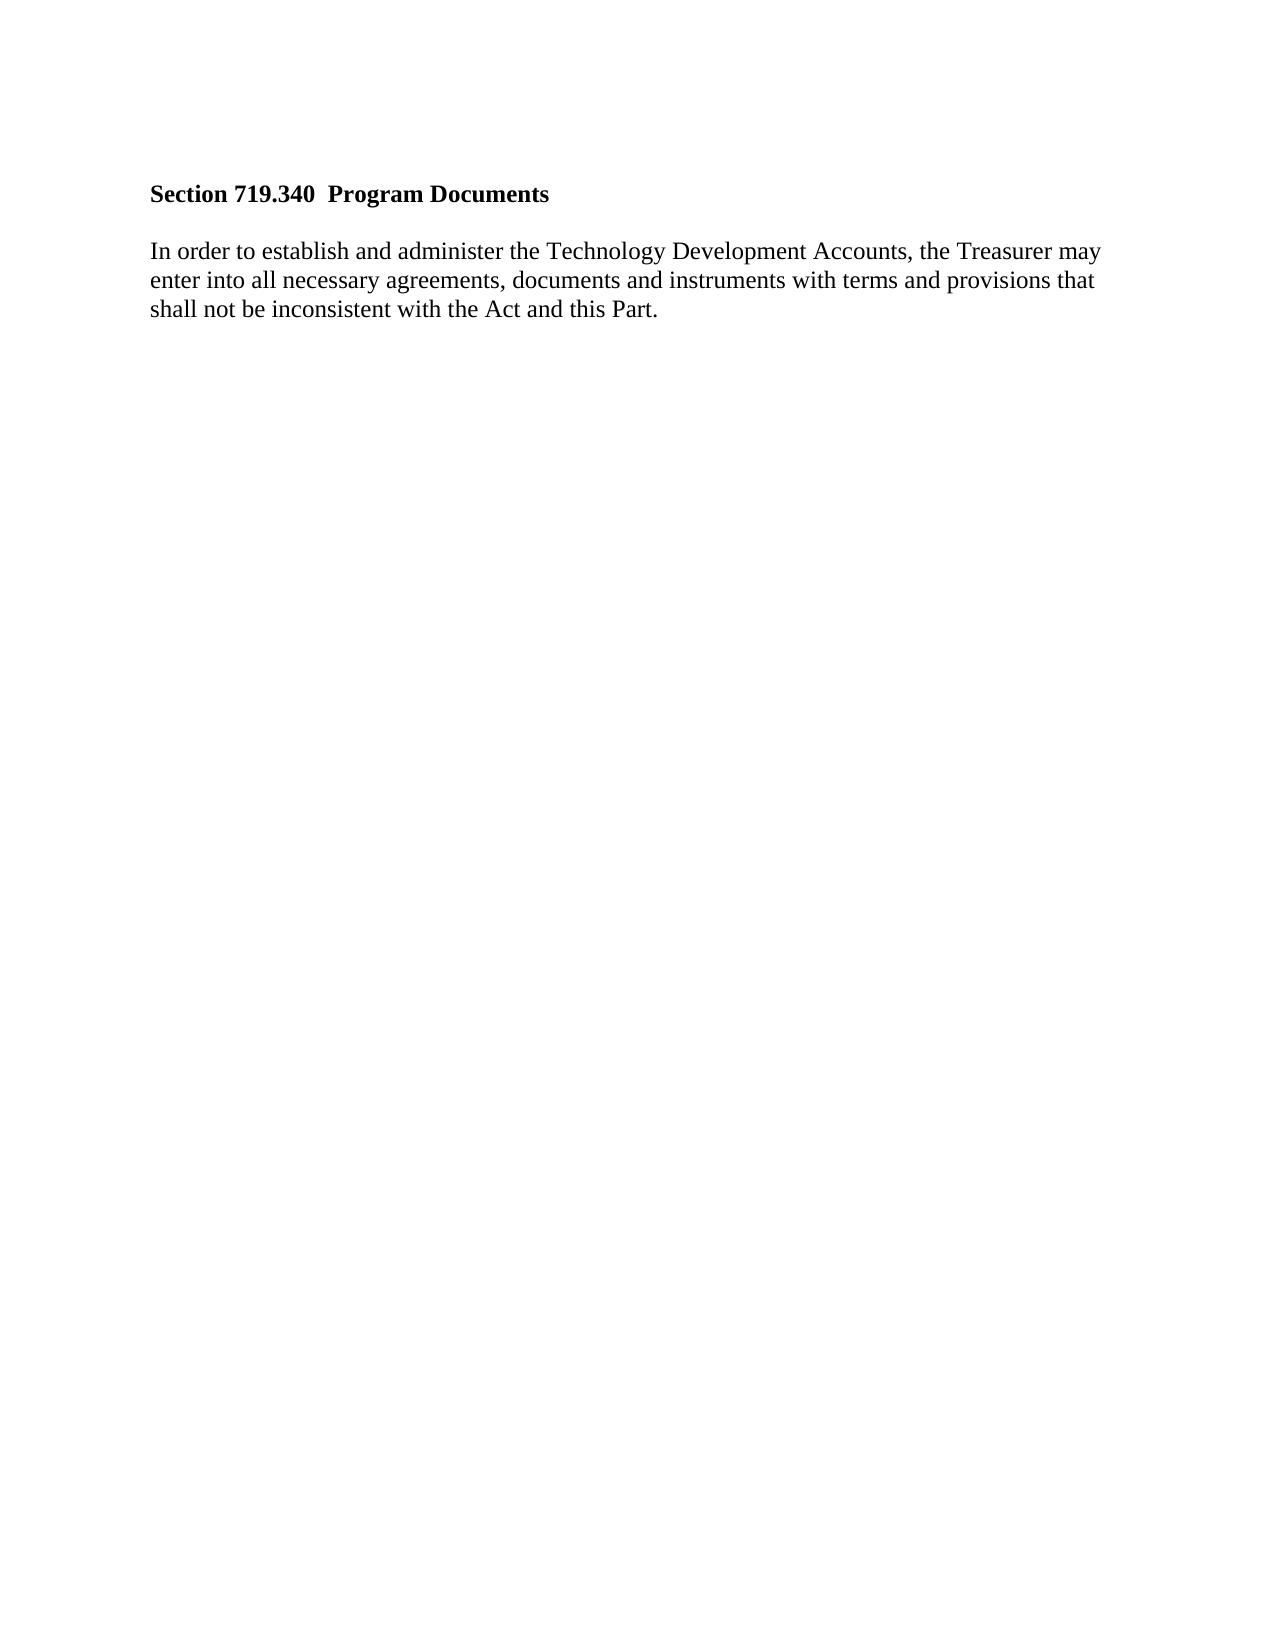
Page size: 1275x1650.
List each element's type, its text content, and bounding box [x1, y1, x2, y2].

text Section 719.340 Program Documents [150, 179, 1125, 207]
text In order to establish and administer the Technology Development Accounts, the Treasurer may enter into all necessary agreements, documents and instruments with terms and provisions that shall not be inconsistent with the Act and this Part. [150, 236, 1125, 322]
